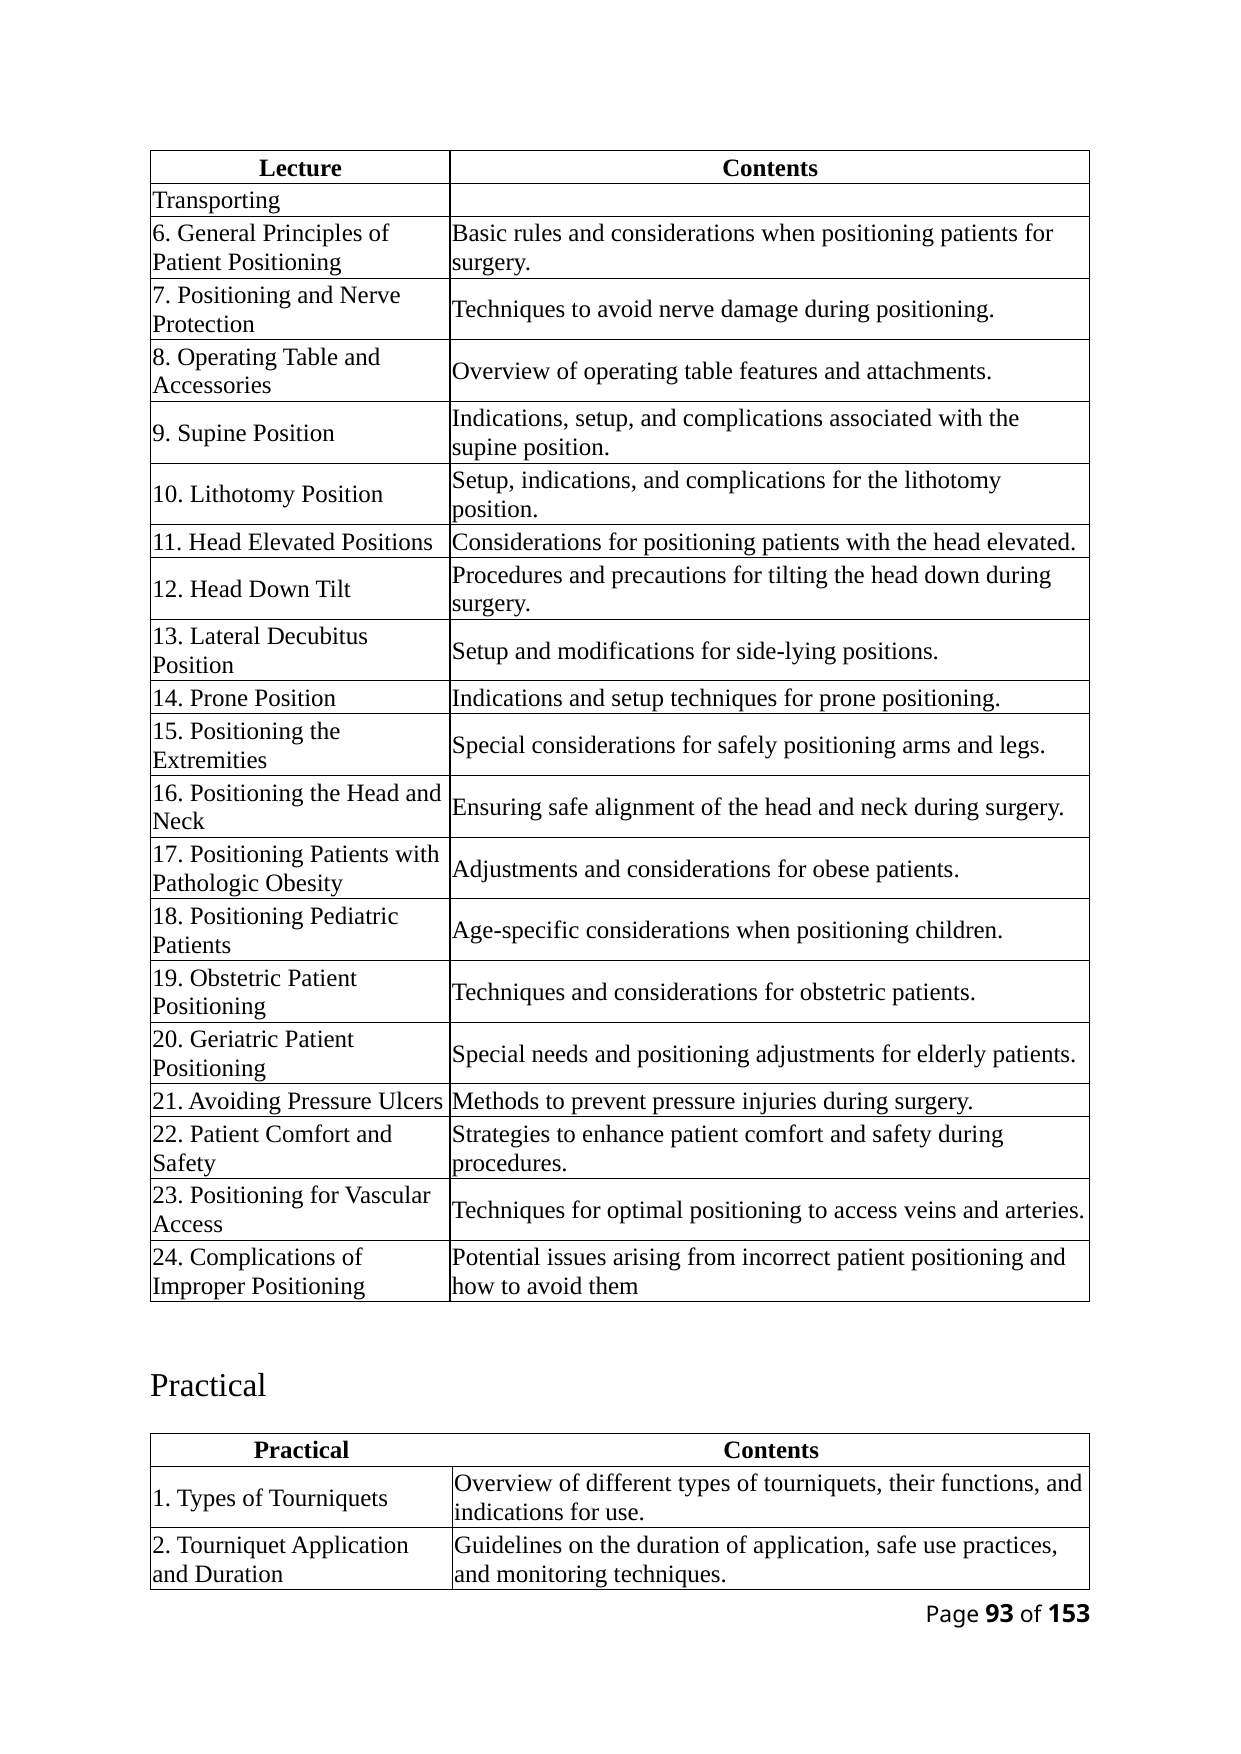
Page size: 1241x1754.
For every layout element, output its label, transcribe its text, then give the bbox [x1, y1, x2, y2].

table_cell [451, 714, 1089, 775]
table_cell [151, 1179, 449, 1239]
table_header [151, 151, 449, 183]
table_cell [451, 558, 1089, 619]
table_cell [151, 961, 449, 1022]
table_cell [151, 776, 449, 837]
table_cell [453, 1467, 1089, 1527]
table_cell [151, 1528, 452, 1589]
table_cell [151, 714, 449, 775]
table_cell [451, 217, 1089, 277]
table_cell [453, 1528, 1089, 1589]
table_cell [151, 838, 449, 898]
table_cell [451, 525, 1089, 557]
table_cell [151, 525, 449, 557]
text Practical [150, 1365, 1090, 1403]
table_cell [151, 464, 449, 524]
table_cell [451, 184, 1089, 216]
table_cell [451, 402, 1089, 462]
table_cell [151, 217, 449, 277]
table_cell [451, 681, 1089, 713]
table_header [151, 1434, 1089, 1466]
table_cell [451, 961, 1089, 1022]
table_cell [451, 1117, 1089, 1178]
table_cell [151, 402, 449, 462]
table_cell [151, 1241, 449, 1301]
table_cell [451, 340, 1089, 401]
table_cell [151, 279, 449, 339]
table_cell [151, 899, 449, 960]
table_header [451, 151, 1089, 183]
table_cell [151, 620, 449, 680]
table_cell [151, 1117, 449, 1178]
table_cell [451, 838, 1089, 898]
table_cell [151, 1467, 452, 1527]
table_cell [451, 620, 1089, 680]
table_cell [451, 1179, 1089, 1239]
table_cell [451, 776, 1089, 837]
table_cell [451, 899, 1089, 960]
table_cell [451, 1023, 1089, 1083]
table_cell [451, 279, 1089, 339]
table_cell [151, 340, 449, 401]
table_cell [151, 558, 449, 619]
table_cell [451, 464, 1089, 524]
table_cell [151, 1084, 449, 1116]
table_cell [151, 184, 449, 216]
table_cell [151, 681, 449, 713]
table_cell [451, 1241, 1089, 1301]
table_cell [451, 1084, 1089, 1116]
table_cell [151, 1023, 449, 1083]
